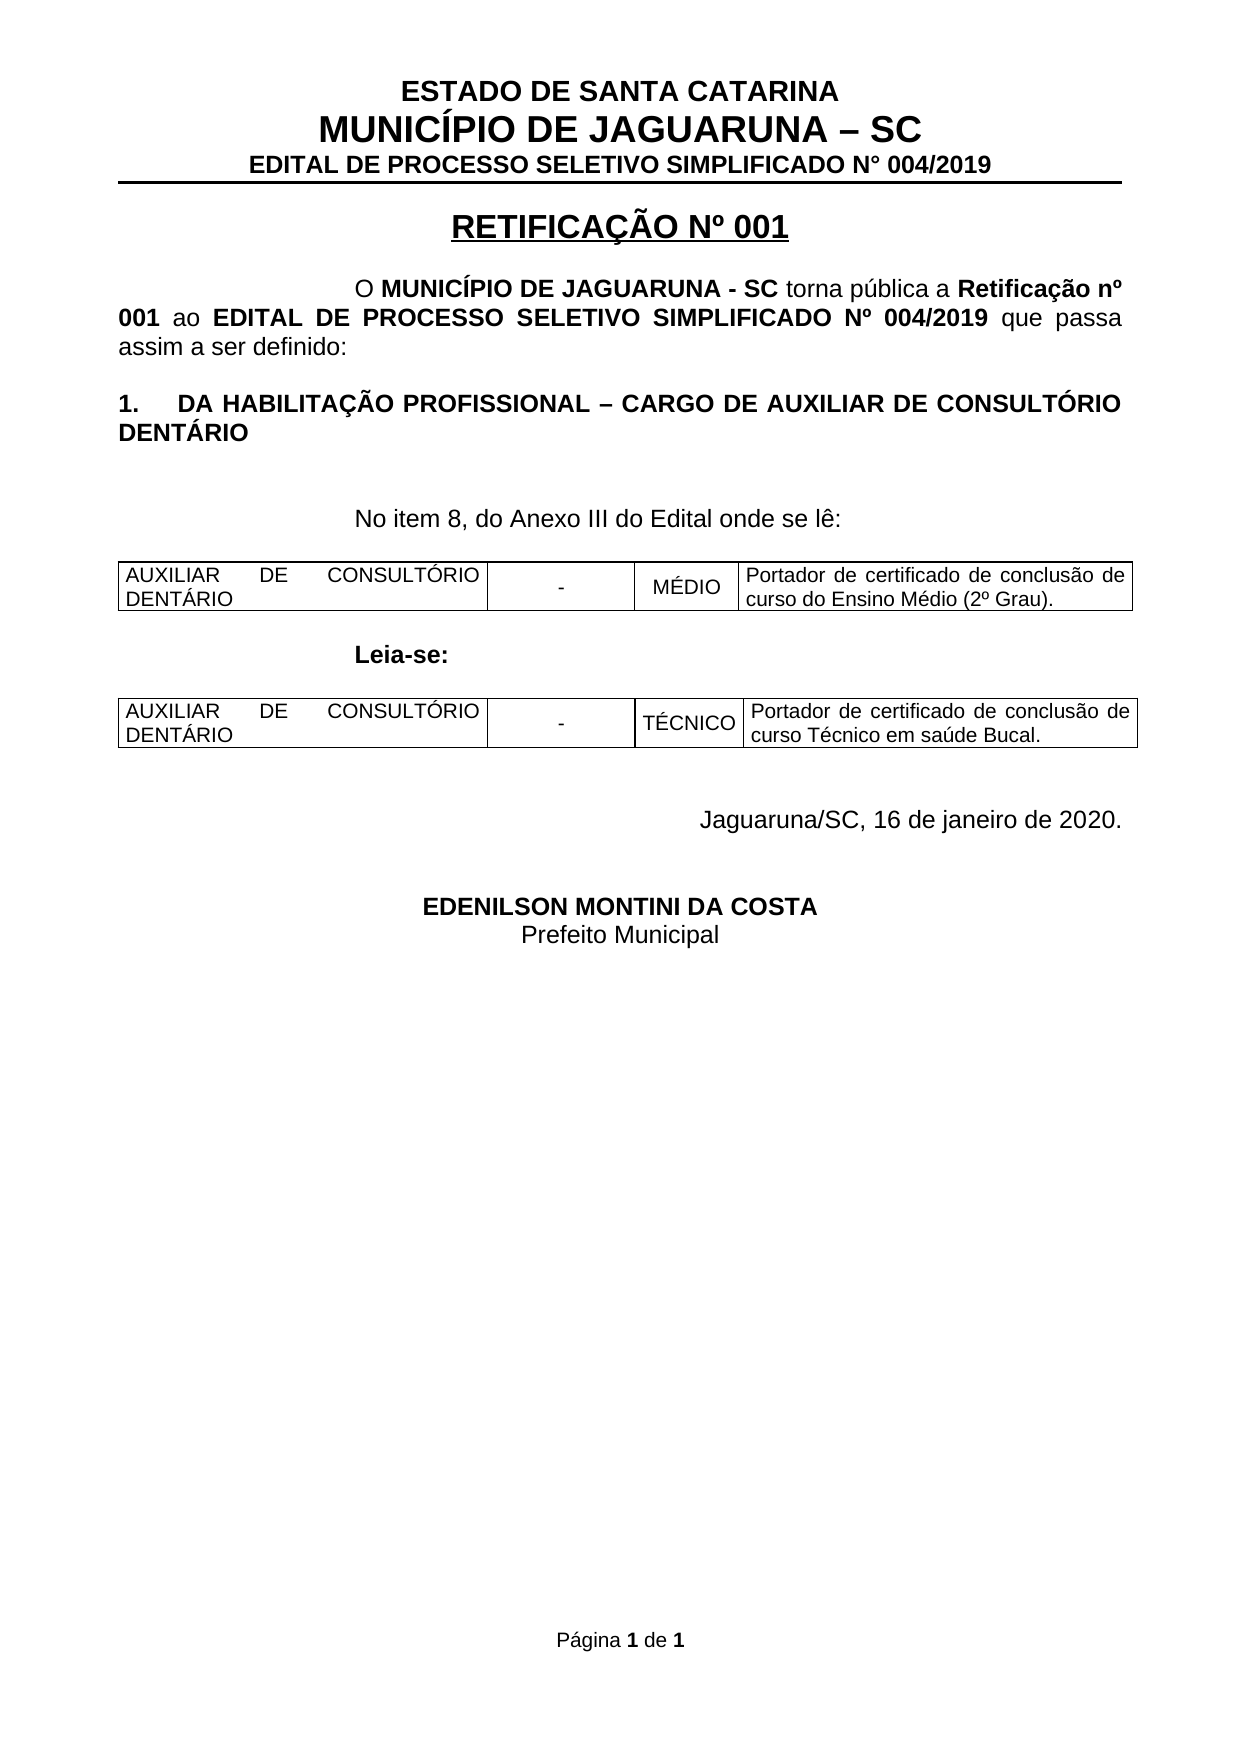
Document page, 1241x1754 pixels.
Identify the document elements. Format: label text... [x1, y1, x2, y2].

table_header AUXILIAR DE CONSULTÓRIO DENTÁRIO [119, 563, 487, 610]
table_header MÉDIO [635, 563, 738, 610]
text O MUNICÍPIO DE JAGUARUNA - SC torna pública a Retificação nº 001 ao EDITAL DE PROCESSO SELETIVO SIMPLIFICADO Nº 004/2019 que passa assim a ser definido: [118, 274, 1122, 360]
table_header TÉCNICO [636, 699, 743, 747]
text Jaguaruna/SC, 16 de janeiro de 2020. [192, 805, 1122, 834]
table_header - [488, 563, 634, 610]
text Prefeito Municipal [118, 920, 1122, 949]
text RETIFICAÇÃO Nº 001 [118, 207, 1122, 245]
text EDENILSON MONTINI DA COSTA [118, 891, 1122, 920]
text No item 8, do Anexo III do Edital onde se lê: [118, 504, 1122, 533]
table_header - [488, 699, 634, 747]
table_header Portador de certificado de conclusão de curso Técnico em saúde Bucal. [744, 699, 1137, 747]
text Leia-se: [118, 640, 1122, 669]
list DA HABILITAÇÃO PROFISSIONAL – CARGO DE AUXILIAR DE CONSULTÓRIO DENTÁRIO [118, 389, 1122, 446]
table_header AUXILIAR DE CONSULTÓRIO DENTÁRIO [119, 699, 487, 747]
table_header Portador de certificado de conclusão de curso do Ensino Médio (2º Grau). [739, 563, 1132, 610]
